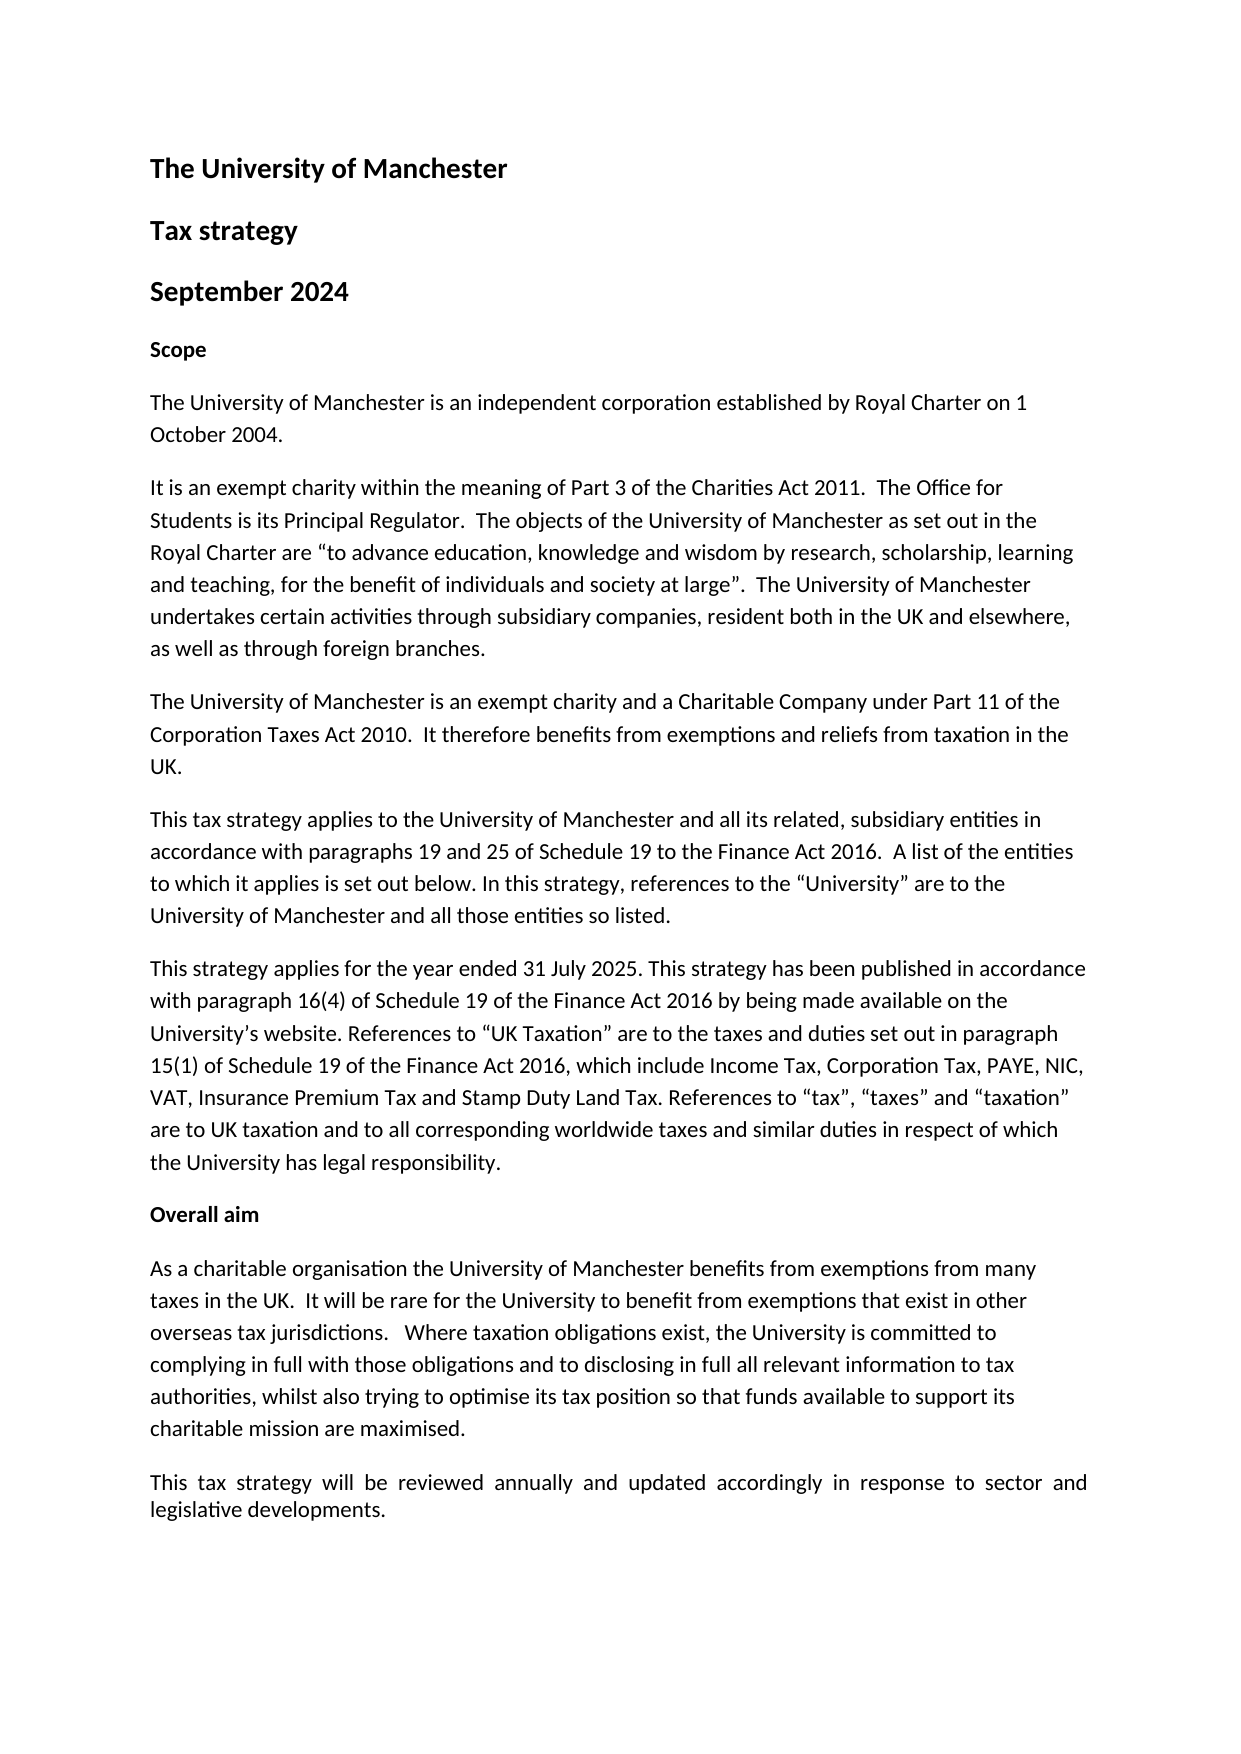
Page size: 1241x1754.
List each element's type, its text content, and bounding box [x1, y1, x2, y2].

text Overall aim [150, 1201, 1090, 1229]
text This strategy applies for the year ended 31 July 2025. This strategy has been published in accordance with paragraph 16(4) of Schedule 19 of the Finance Act 2016 by being made available on the University’s website. References to “UK Taxation” are to the taxes and duties set out in paragraph 15(1) of Schedule 19 of the Finance Act 2016, which include Income Tax, Corporation Tax, PAYE, NIC, VAT, Insurance Premium Tax and Stamp Duty Land Tax. References to “tax”, “taxes” and “taxation” are to UK taxation and to all corresponding worldwide taxes and similar duties in respect of which the University has legal responsibility. [150, 954, 1090, 1176]
text This tax strategy will be reviewed annually and updated accordingly in response to sector and legislative developments. [150, 1468, 1090, 1524]
text Tax strategy [150, 212, 1090, 247]
text The University of Manchester [150, 150, 1090, 186]
text As a charitable organisation the University of Manchester benefits from exemptions from many taxes in the UK. It will be rare for the University to benefit from exemptions that exist in other overseas tax jurisdictions. Where taxation obligations exist, the University is committed to complying in full with those obligations and to disclosing in full all relevant information to tax authorities, whilst also trying to optimise its tax position so that funds available to support its charitable mission are maximised. [150, 1254, 1090, 1443]
text Scope [150, 335, 1090, 363]
text This tax strategy applies to the University of Manchester and all its related, subsidiary entities in accordance with paragraphs 19 and 25 of Schedule 19 to the Finance Act 2016. A list of the entities to which it applies is set out below. In this strategy, references to the “University” are to the University of Manchester and all those entities so listed. [150, 805, 1090, 929]
text The University of Manchester is an independent corporation established by Royal Charter on 1 October 2004. [150, 388, 1090, 448]
text September 2024 [150, 273, 1090, 309]
text The University of Manchester is an exempt charity and a Charitable Company under Part 11 of the Corporation Taxes Act 2010. It therefore benefits from exemptions and reliefs from taxation in the UK. [150, 687, 1090, 780]
text It is an exempt charity within the meaning of Part 3 of the Charities Act 2011. The Office for Students is its Principal Regulator. The objects of the University of Manchester as set out in the Royal Charter are “to advance education, knowledge and wisdom by research, scholarship, learning and teaching, for the benefit of individuals and society at large”. The University of Manchester undertakes certain activities through subsidiary companies, resident both in the UK and elsewhere, as well as through foreign branches. [150, 473, 1090, 662]
